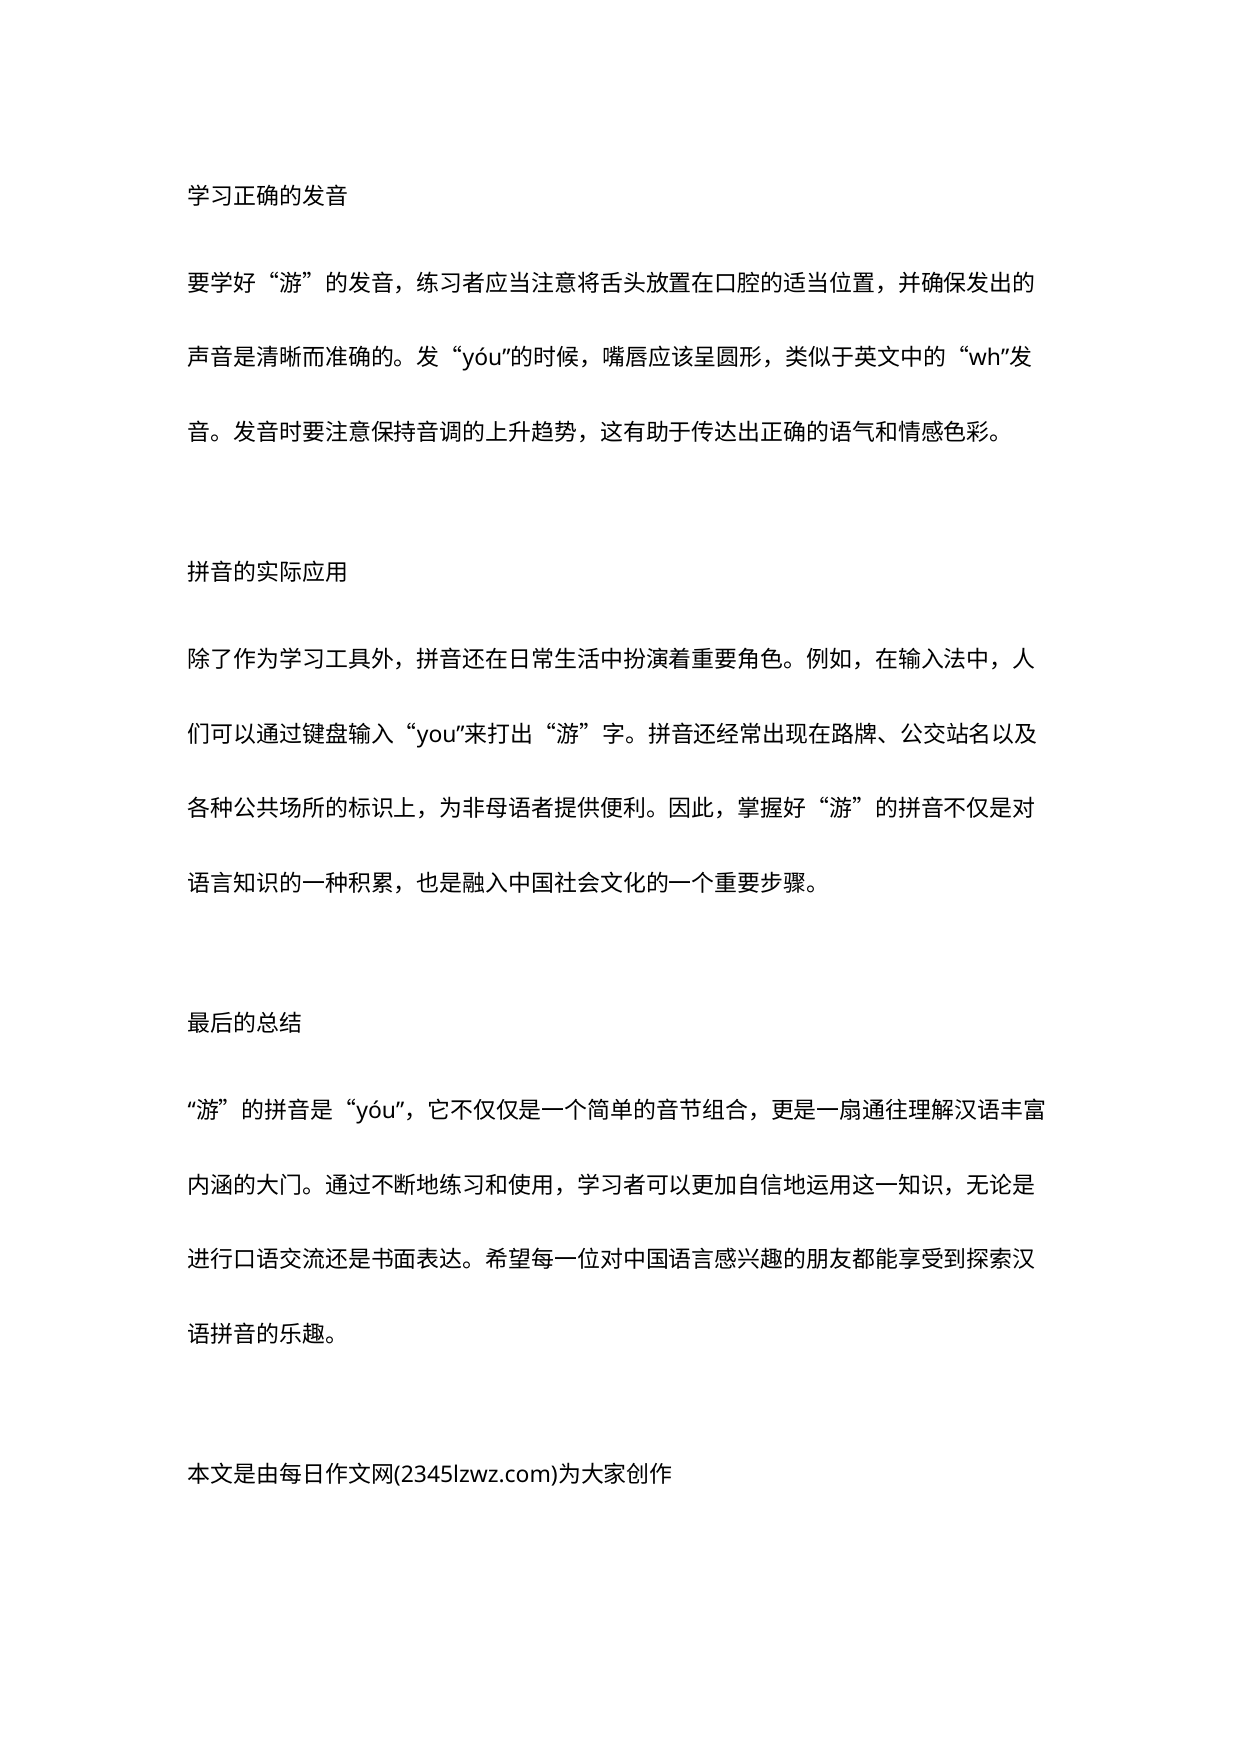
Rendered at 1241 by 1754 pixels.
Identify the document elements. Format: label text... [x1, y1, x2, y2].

text 最后的总结 [187, 989, 1053, 1054]
text 拼音的实际应用 [187, 538, 1053, 603]
text 除了作为学习工具外，拼音还在日常生活中扮演着重要角色。例如，在输入法中，人们可以通过键盘输入“you”来打出“游”字。拼音还经常出现在路牌、公交站名以及各种公共场所的标识上，为非母语者提供便利。因此，掌握好“游”的拼音不仅是对语言知识的一种积累，也是融入中国社会文化的一个重要步骤。 [187, 625, 1053, 914]
text 本文是由每日作文网(2345lzwz.com)为大家创作 [187, 1440, 1053, 1505]
text 要学好“游”的发音，练习者应当注意将舌头放置在口腔的适当位置，并确保发出的声音是清晰而准确的。发“yóu”的时候，嘴唇应该呈圆形，类似于英文中的“wh”发音。发音时要注意保持音调的上升趋势，这有助于传达出正确的语气和情感色彩。 [187, 248, 1053, 463]
text 学习正确的发音 [187, 162, 1053, 227]
text “游”的拼音是“yóu”，它不仅仅是一个简单的音节组合，更是一扇通往理解汉语丰富内涵的大门。通过不断地练习和使用，学习者可以更加自信地运用这一知识，无论是进行口语交流还是书面表达。希望每一位对中国语言感兴趣的朋友都能享受到探索汉语拼音的乐趣。 [187, 1076, 1053, 1365]
